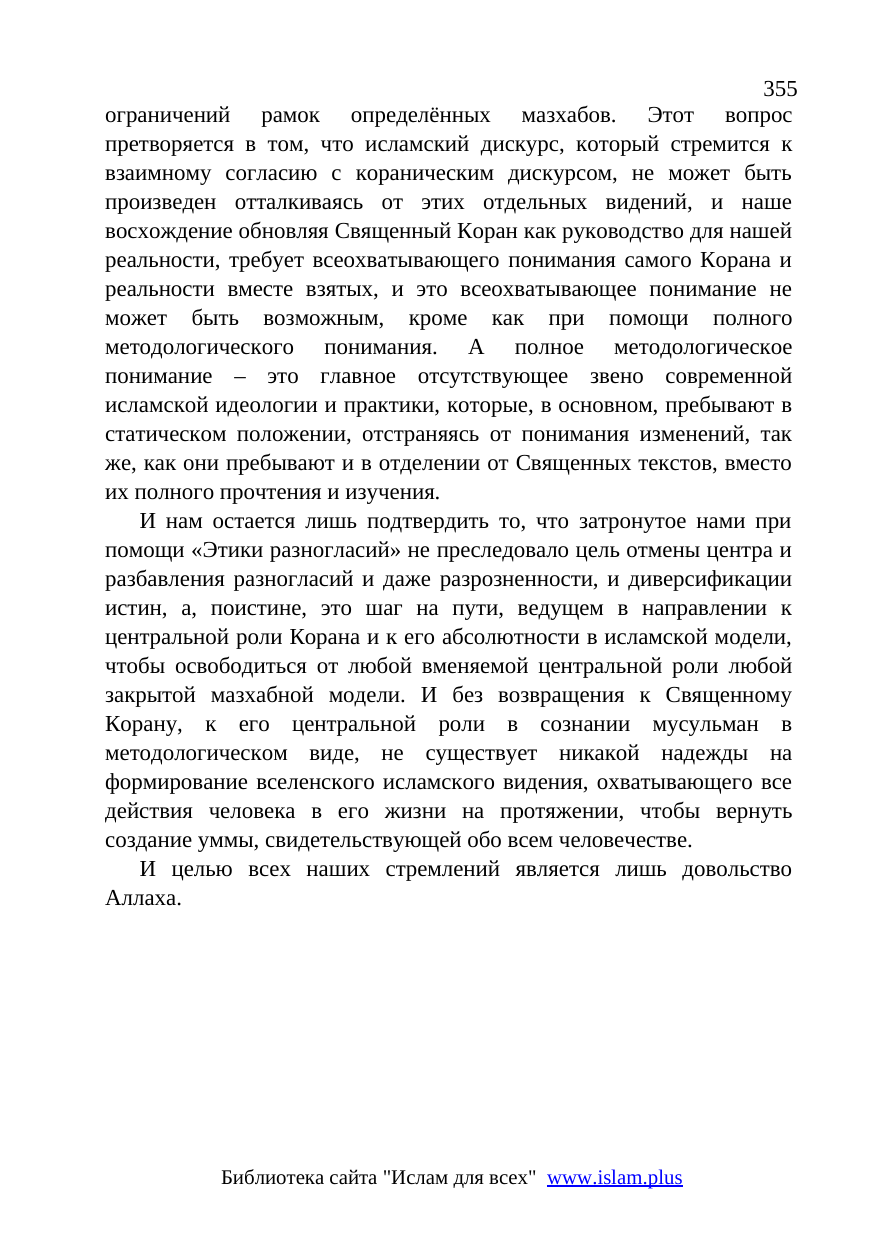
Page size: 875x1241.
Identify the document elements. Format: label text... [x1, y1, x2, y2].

text Нет сомнений, что этот заветный, открытый для исламской риторики, горизонт, преграждается этими закрытыми побуждениями, павшими заложниками региональных или же расовых, или же ограничений рамок определённых мазхабов. Этот вопрос претворяется в том, что исламский дискурс, который стремится к взаимному согласию с кораническим дискурсом, не может быть произведен отталкиваясь от этих отдельных видений, и наше восхождение обновляя Священный Коран как руководство для нашей реальности, требует всеохватывающего понимания самого Корана и реальности вместе взятых, и это всеохватывающее понимание не может быть возможным, кроме как при помощи полного методологического понимания. А полное методологическое понимание – это главное отсутствующее звено современной исламской идеологии и практики, которые, в основном, пребывают в статическом положении, отстраняясь от понимания изменений, так же, как они пребывают и в отделении от Священных текстов, вместо их полного прочтения и изучения. [105, 101, 793, 504]
text И целью всех наших стремлений является лишь довольство Аллаха. [105, 855, 793, 910]
text И нам остается лишь подтвердить то, что затронутое нами при помощи «Этики разногласий» не преследовало цель отмены центра и разбавления разногласий и даже разрозненности, и диверсификации истин, а, поистине, это шаг на пути, ведущем в направлении к центральной роли Корана и к его абсолютности в исламской модели, чтобы освободиться от любой вменяемой центральной роли любой закрытой мазхабной модели. И без возвращения к Священному Корану, к его центральной роли в сознании мусульман в методологическом виде, не существует никакой надежды на формирование вселенского исламского видения, охватывающего все действия человека в его жизни на протяжении, чтобы вернуть создание уммы, свидетельствующей обо всем человечестве. [105, 507, 793, 852]
